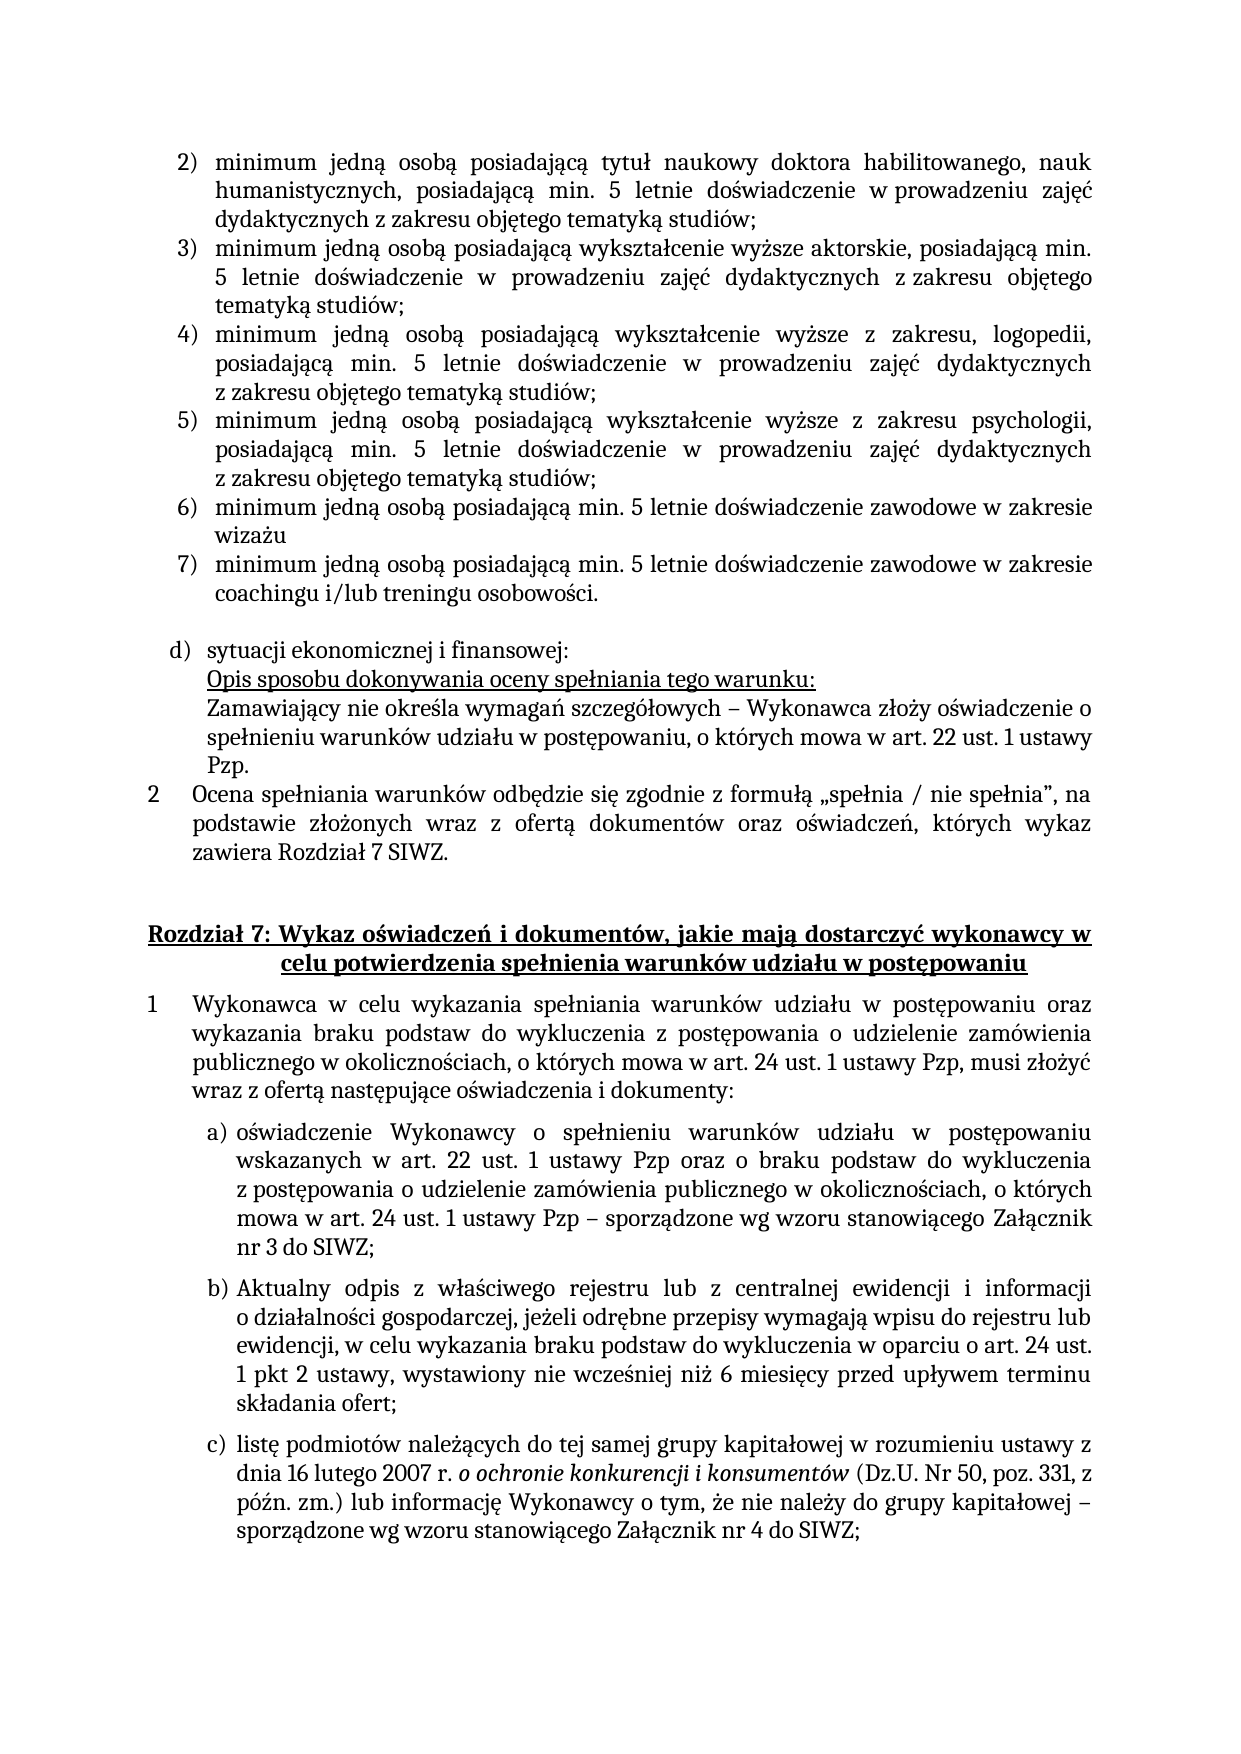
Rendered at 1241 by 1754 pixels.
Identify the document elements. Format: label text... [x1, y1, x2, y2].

text Zamawiający nie określa wymagań szczegółowych – Wykonawca złoży oświadczenie o spełnieniu warunków udziału w postępowaniu, o których mowa w art. 22 ust. 1 ustawy Pzp. [207, 694, 1092, 780]
list minimum jedną osobą posiadającą wykształcenie wyższe z zakresu psychologii, posiadającą min. 5 letnie doświadczenie w prowadzeniu zajęć dydaktycznych z zakresu objętego tematyką studiów; [177, 406, 1092, 493]
list Ocena spełniania warunków odbędzie się zgodnie z formułą „spełnia / nie spełnia”, na podstawie złożonych wraz z ofertą dokumentów oraz oświadczeń, których wykaz zawiera Rozdział 7 SIWZ. [148, 780, 1092, 866]
list minimum jedną osobą posiadającą wykształcenie wyższe z zakresu, logopedii, posiadającą min. 5 letnie doświadczenie w prowadzeniu zajęć dydaktycznych z zakresu objętego tematyką studiów; [177, 320, 1092, 406]
text Rozdział 7: Wykaz oświadczeń i dokumentów, jakie mają dostarczyć wykonawcy w celu potwierdzenia spełnienia warunków udziału w postępowaniu [148, 946, 1092, 978]
text Opis sposobu dokonywania oceny spełniania tego warunku: [207, 665, 1092, 694]
list oświadczenie Wykonawcy o spełnieniu warunków udziału w postępowaniu wskazanych w art. 22 ust. 1 ustawy Pzp oraz o braku podstaw do wykluczenia z postępowania o udzielenie zamówienia publicznego w okolicznościach, o których mowa w art. 24 ust. 1 ustawy Pzp – sporządzone wg wzoru stanowiącego Załącznik nr 3 do SIWZ; [207, 1118, 1092, 1261]
list listę podmiotów należących do tej samej grupy kapitałowej w rozumieniu ustawy z dnia 16 lutego 2007 r. o ochronie konkurencji i konsumentów (Dz.U. Nr 50, poz. 331, z późn. zm.) lub informację Wykonawcy o tym, że nie należy do grupy kapitałowej – sporządzone wg wzoru stanowiącego Załącznik nr 4 do SIWZ; [207, 1430, 1092, 1545]
list minimum jedną osobą posiadającą min. 5 letnie doświadczenie zawodowe w zakresie coachingu i/lub treningu osobowości. [177, 550, 1092, 608]
list Aktualny odpis z właściwego rejestru lub z centralnej ewidencji i informacji o działalności gospodarczej, jeżeli odrębne przepisy wymagają wpisu do rejestru lub ewidencji, w celu wykazania braku podstaw do wykluczenia w oparciu o art. 24 ust. 1 pkt 2 ustawy, wystawiony nie wcześniej niż 6 miesięcy przed upływem terminu składania ofert; [207, 1274, 1092, 1418]
list sytuacji ekonomicznej i finansowej: [169, 636, 1092, 665]
list minimum jedną osobą posiadającą tytuł naukowy doktora habilitowanego, nauk humanistycznych, posiadającą min. 5 letnie doświadczenie w prowadzeniu zajęć dydaktycznych z zakresu objętego tematyką studiów; [177, 148, 1092, 234]
list Wykonawca w celu wykazania spełniania warunków udziału w postępowaniu oraz wykazania braku podstaw do wykluczenia z postępowania o udzielenie zamówienia publicznego w okolicznościach, o których mowa w art. 24 ust. 1 ustawy Pzp, musi złożyć wraz z ofertą następujące oświadczenia i dokumenty: [148, 990, 1092, 1105]
text Rozdział 7: Wykaz oświadczeń i dokumentów, jakie mają dostarczyć wykonawcy w celu potwierdzenia spełnienia warunków udziału w postępowaniu [148, 920, 1092, 944]
list minimum jedną osobą posiadającą min. 5 letnie doświadczenie zawodowe w zakresie wizażu [177, 493, 1092, 550]
list minimum jedną osobą posiadającą wykształcenie wyższe aktorskie, posiadającą min. 5 letnie doświadczenie w prowadzeniu zajęć dydaktycznych z zakresu objętego tematyką studiów; [177, 234, 1092, 320]
